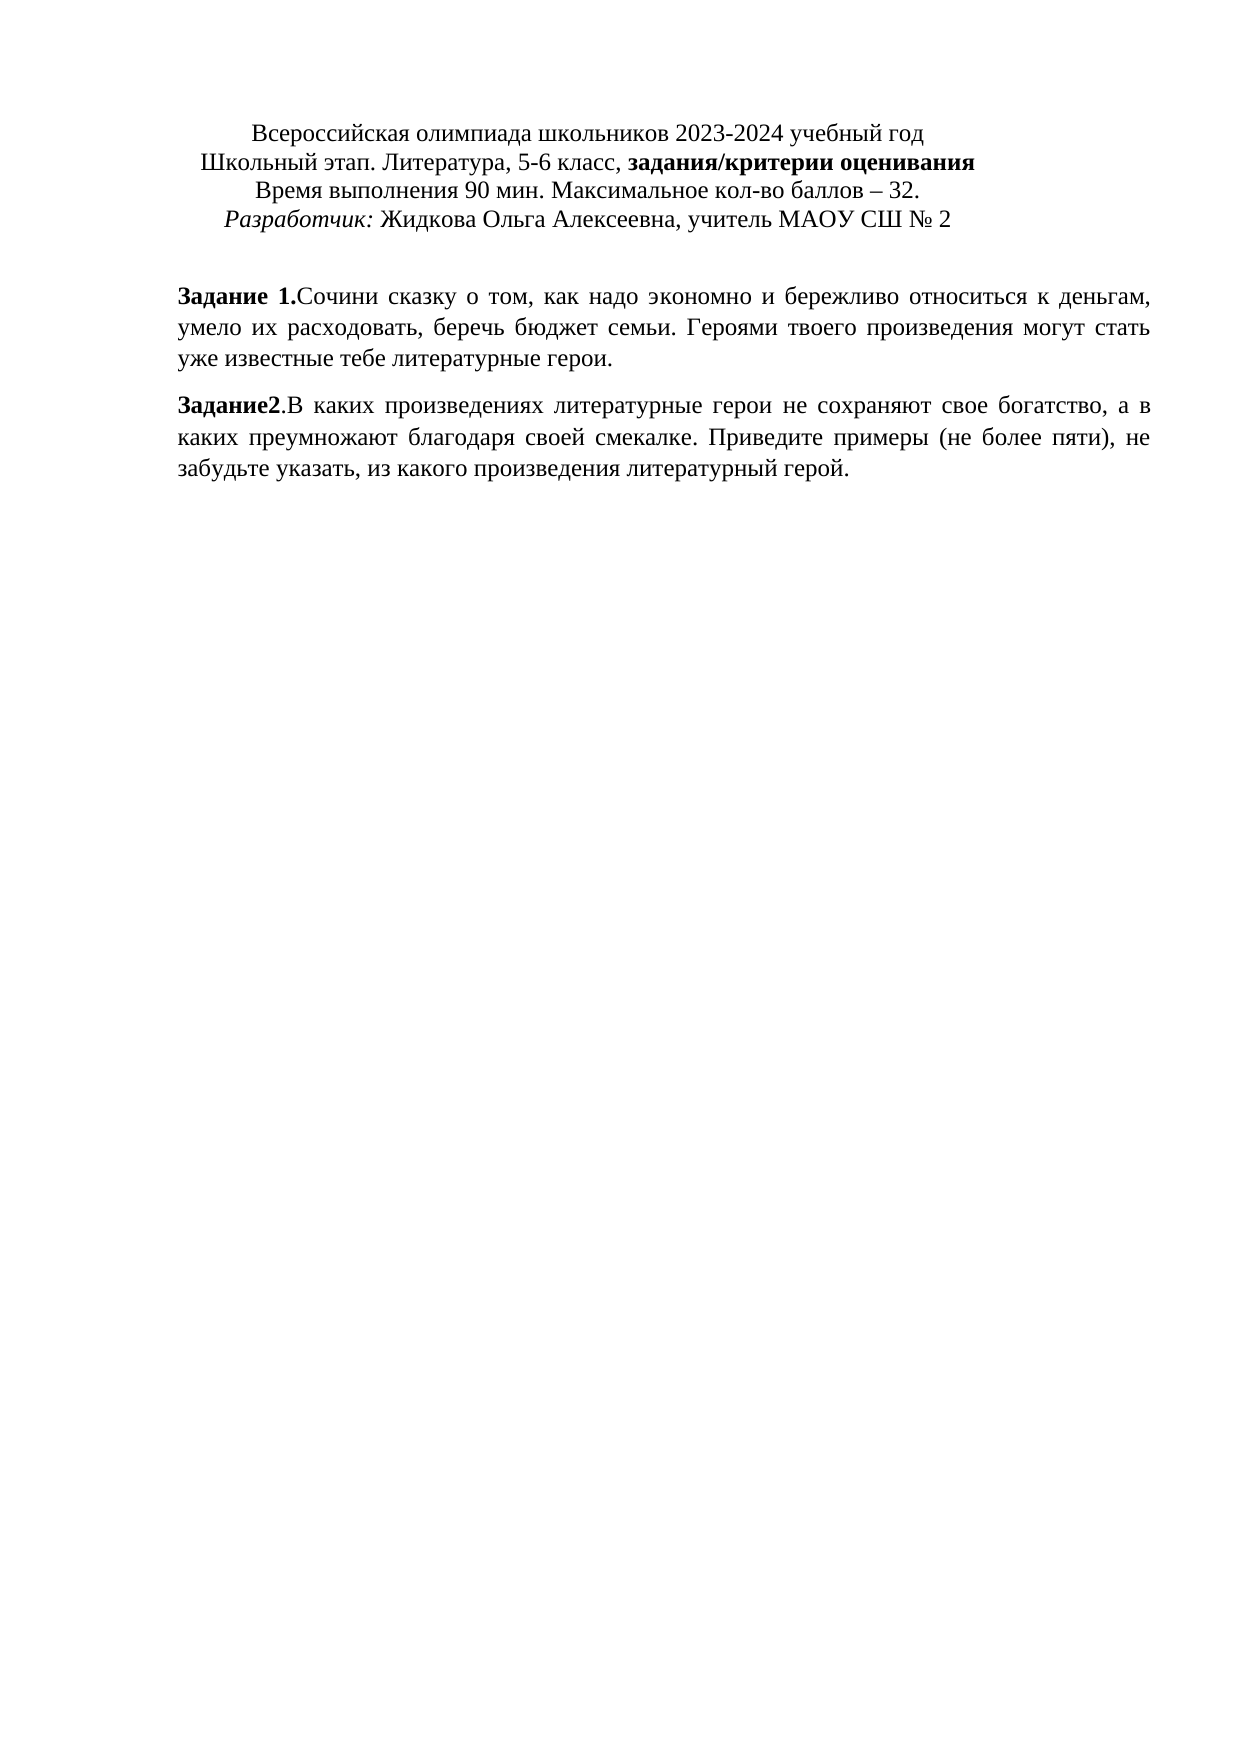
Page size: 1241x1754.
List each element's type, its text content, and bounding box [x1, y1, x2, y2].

text Разработчик: Жидкова Ольга Алексеевна, учитель МАОУ СШ № 2 [24, 204, 1152, 233]
text Задание 1.Сочини сказку о том, как надо экономно и бережливо относиться к деньгам, умело их расходовать, беречь бюджет семьи. Героями твоего произведения могут стать уже известные тебе литературные герои. [177, 281, 1152, 372]
text Время выполнения 90 мин. Максимальное кол-во баллов – 32. [24, 176, 1152, 204]
text Задание2.В каких произведениях литературные герои не сохраняют свое богатство, а в каких преумножают благодаря своей смекалке. Приведите примеры (не более пяти), не забудьте указать, из какого произведения литературный герой. [177, 391, 1152, 481]
text Всероссийская олимпиада школьников 2023-2024 учебный год [24, 118, 1152, 147]
text Школьный этап. Литература, 5-6 класс, задания/критерии оценивания [24, 147, 1152, 176]
